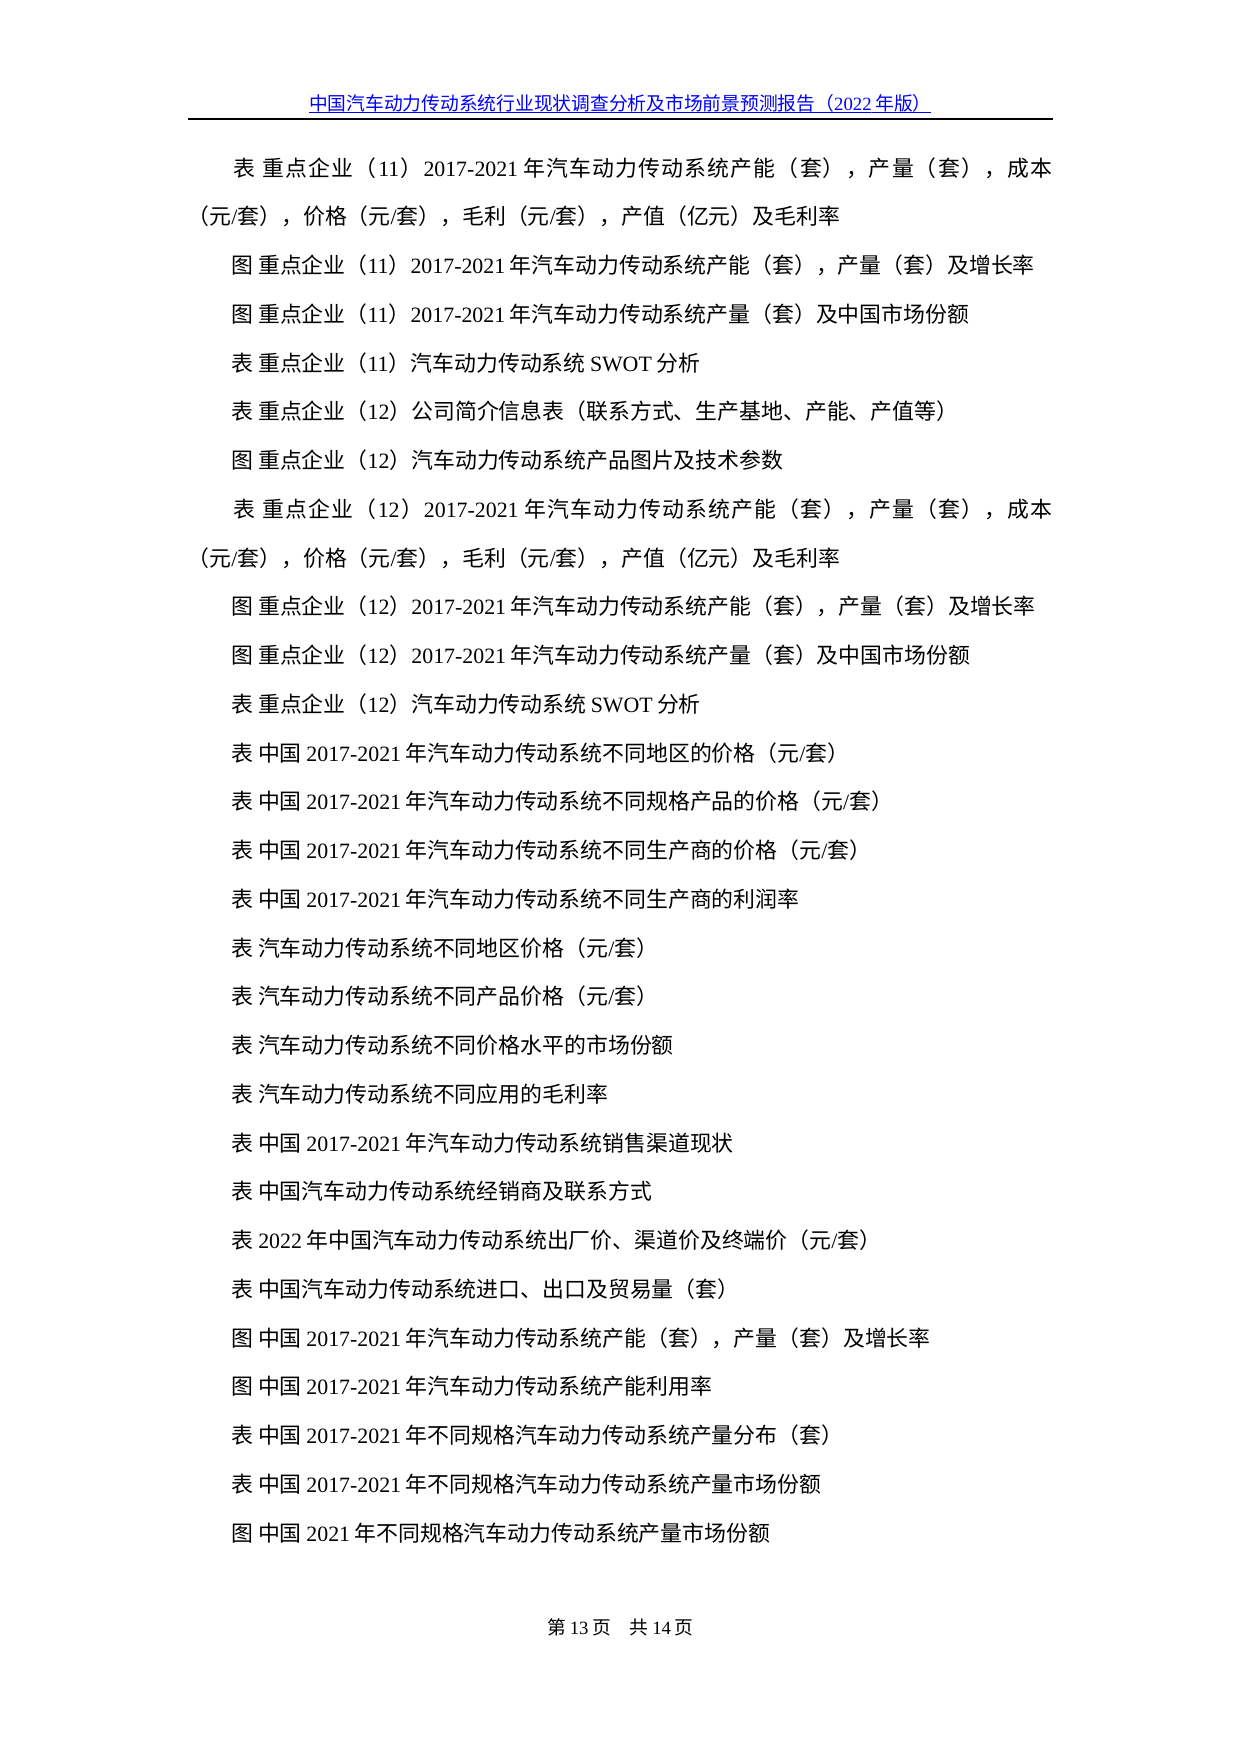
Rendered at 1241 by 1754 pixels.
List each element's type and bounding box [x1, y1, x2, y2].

text [187, 150, 1053, 1548]
